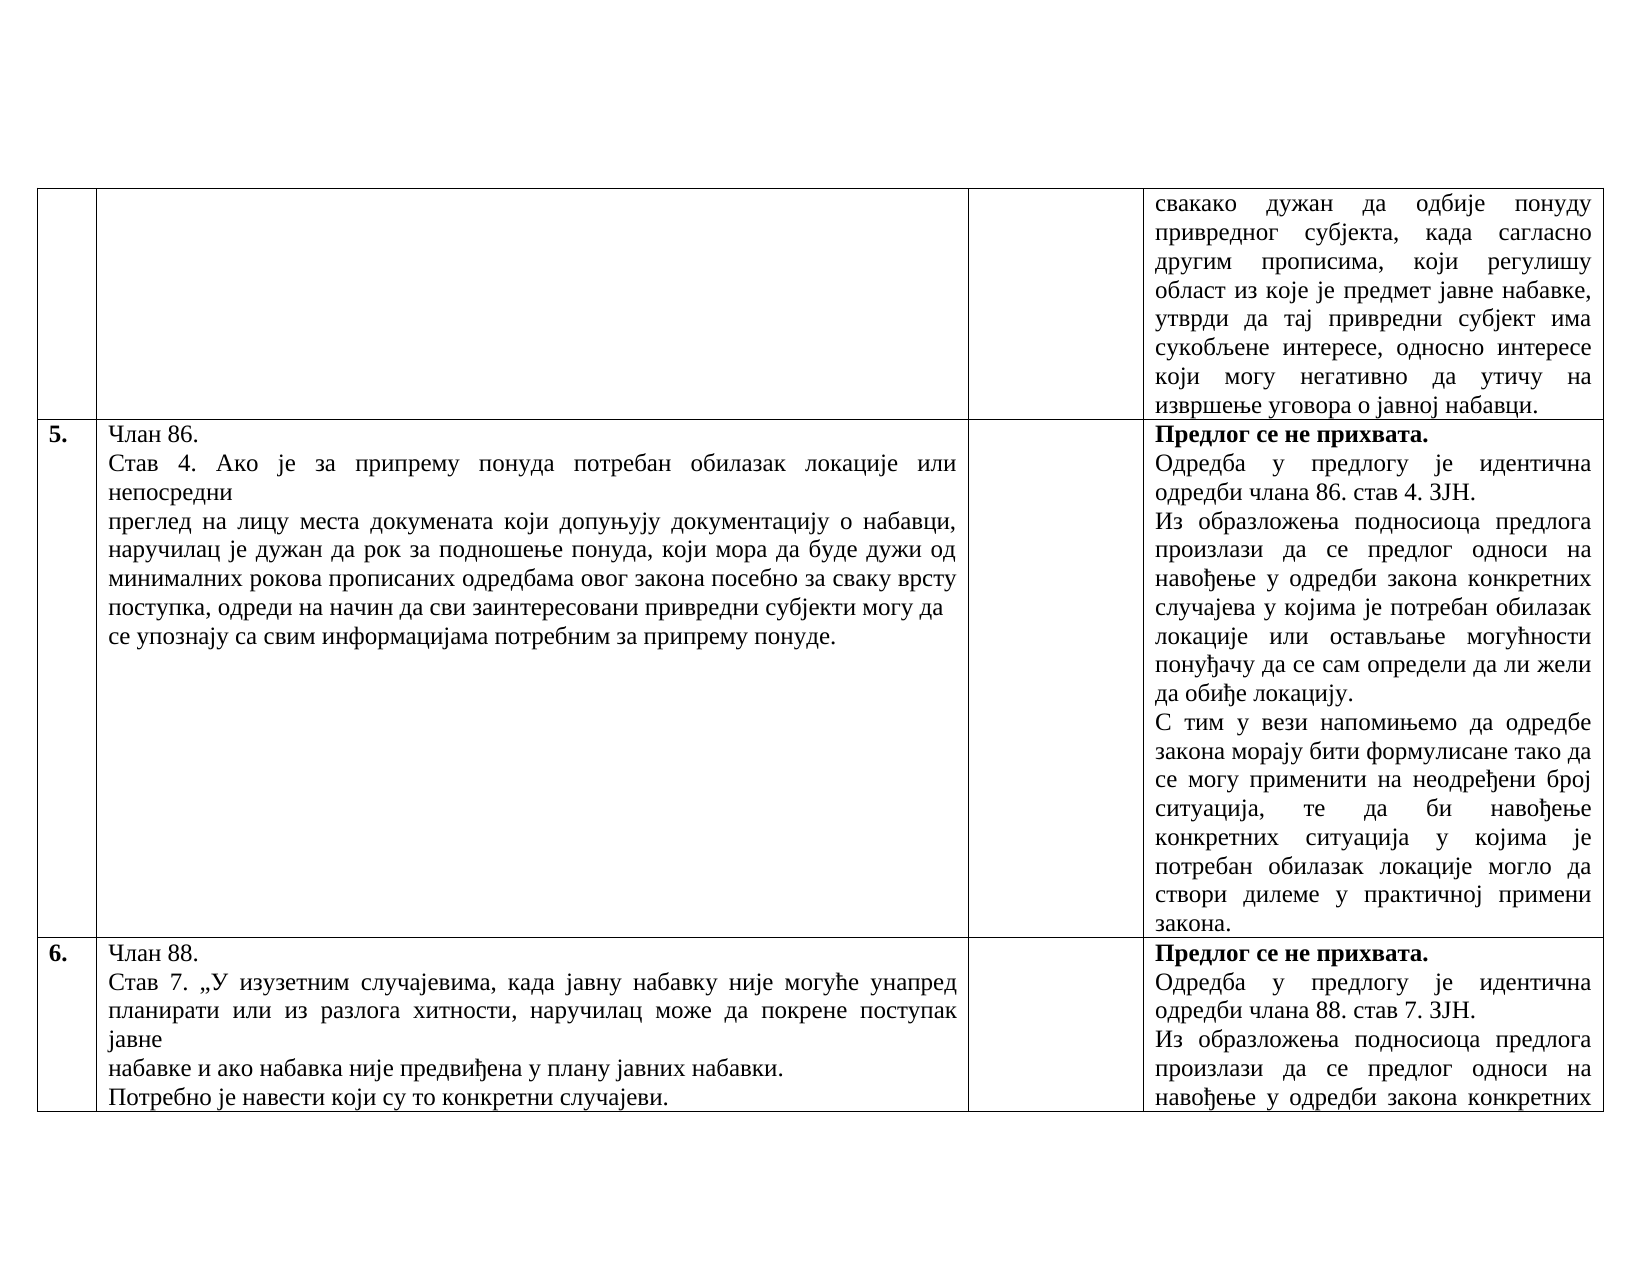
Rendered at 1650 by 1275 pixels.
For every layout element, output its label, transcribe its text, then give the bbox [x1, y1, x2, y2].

table_cell Члан 86. Став 4. Ако је за припрему понуда потребан обилазак локације или непосредни преглед на лицу места докумената који допуњују документацију о набавци, наручилац је дужан да рок за подношење понуда, који мора да буде дужи од минималних рокова прописаних одредбама овог закона посебно за сваку врсту поступка, одреди на начин да сви заинтересовани привредни субјекти могу да се упознају са свим информацијама потребним за припрему понуде. [97, 420, 968, 937]
table_cell [969, 189, 1143, 418]
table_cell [97, 189, 968, 418]
table_cell 5. [38, 420, 96, 937]
table_cell [969, 420, 1143, 937]
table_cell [97, 938, 968, 1111]
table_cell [1144, 189, 1603, 418]
table_cell [969, 938, 1143, 1111]
table_cell 6. [38, 938, 96, 1111]
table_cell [1144, 938, 1603, 1111]
table_cell 4. [38, 189, 96, 418]
table_cell Предлог се не прихвата. Одредба у предлогу је идентична одредби члана 86. став 4. ЗЈН. Из образложења подносиоца предлога произлази да се предлог односи на навођење у одредби закона конкретних случајева у којима је потребан обилазак локације или остављање могућности понуђачу да се сам определи да ли жели да обиђе локацију. С тим у вези напомињемо да одредбе закона морају бити формулисане тако да се могу применити на неодређени број ситуација, те да би навођење конкретних ситуација у којима је потребан обилазак локације могло да створи дилеме у практичној примени закона. [1144, 420, 1603, 937]
